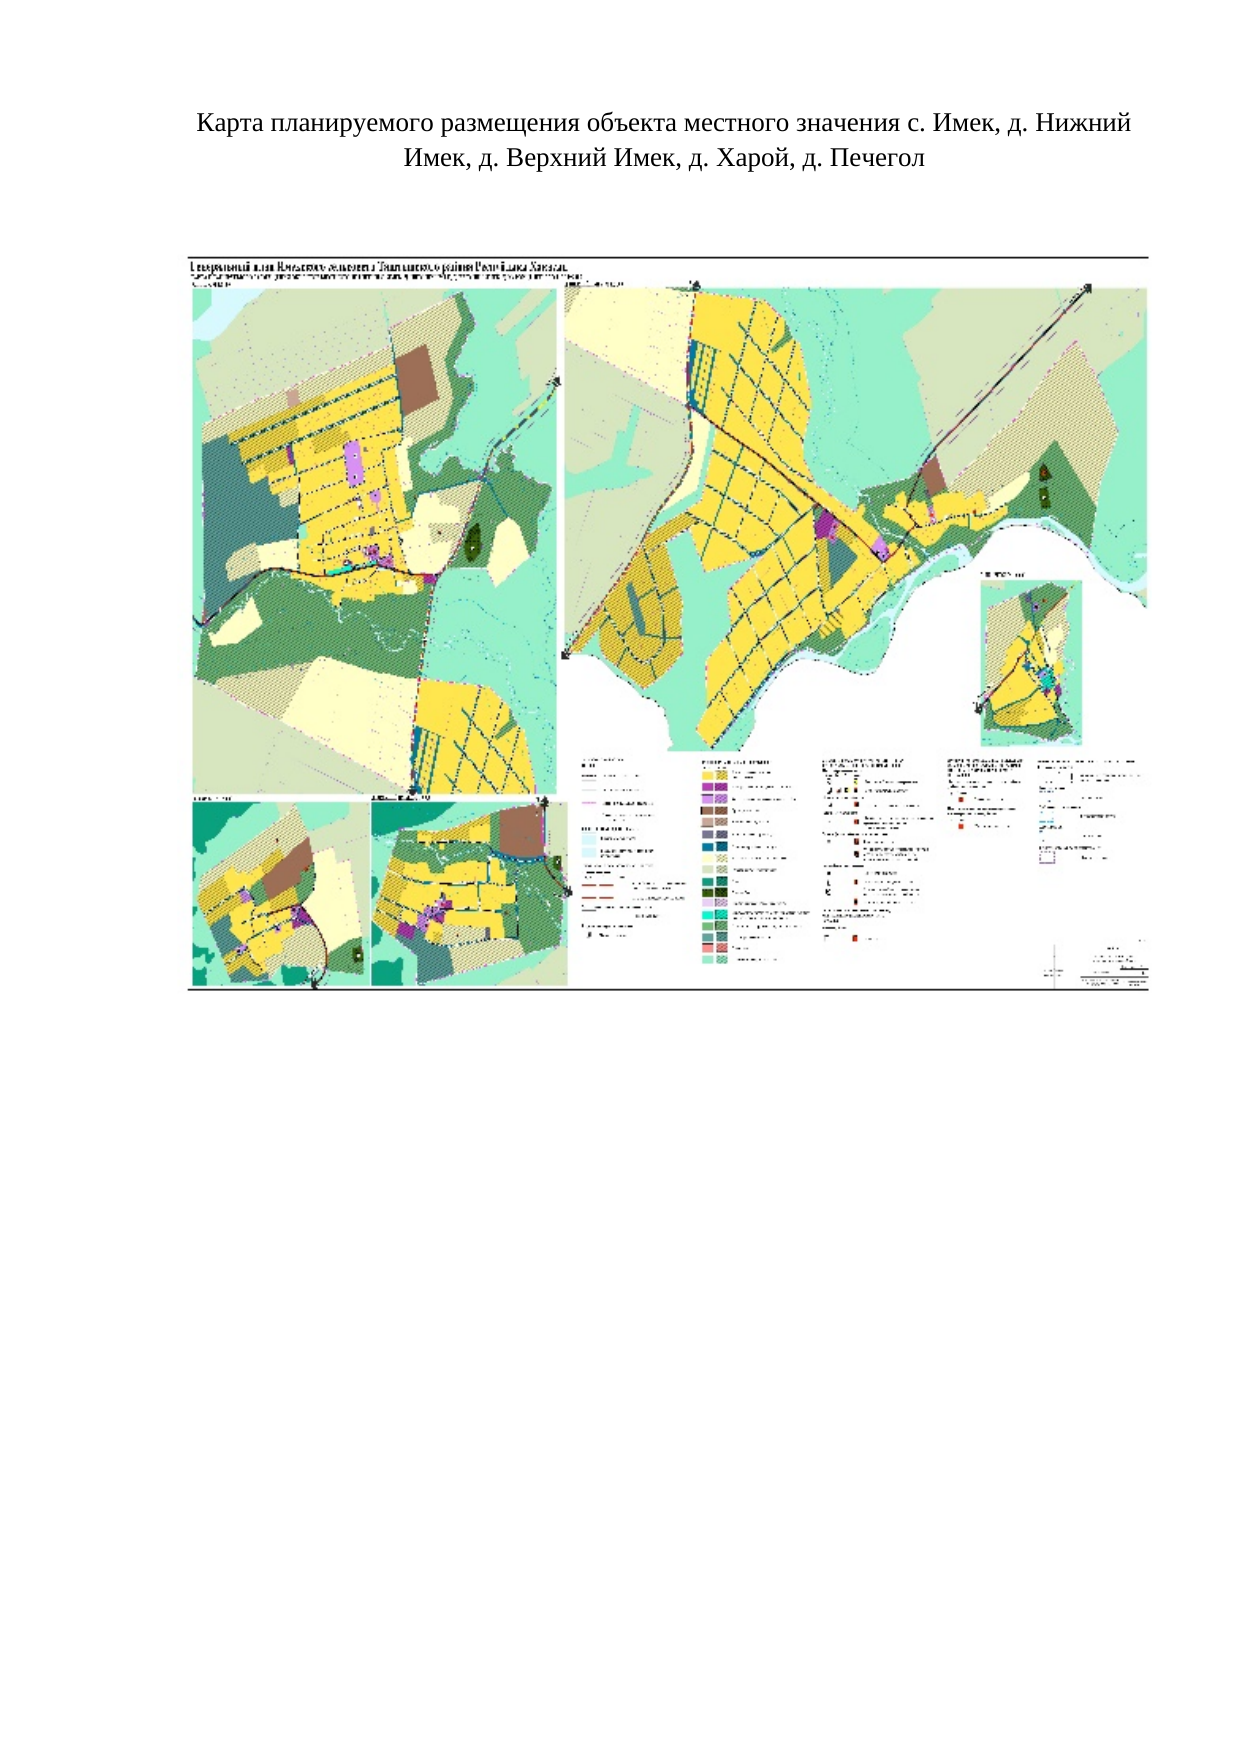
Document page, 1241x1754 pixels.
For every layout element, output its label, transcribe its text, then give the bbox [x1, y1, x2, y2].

text Карта планируемого размещения объекта местного значения с. Имек, д. Нижний Имек, д. Верхний Имек, д. Харой, д. Печегол [177, 106, 1152, 172]
picture [177, 254, 1152, 994]
